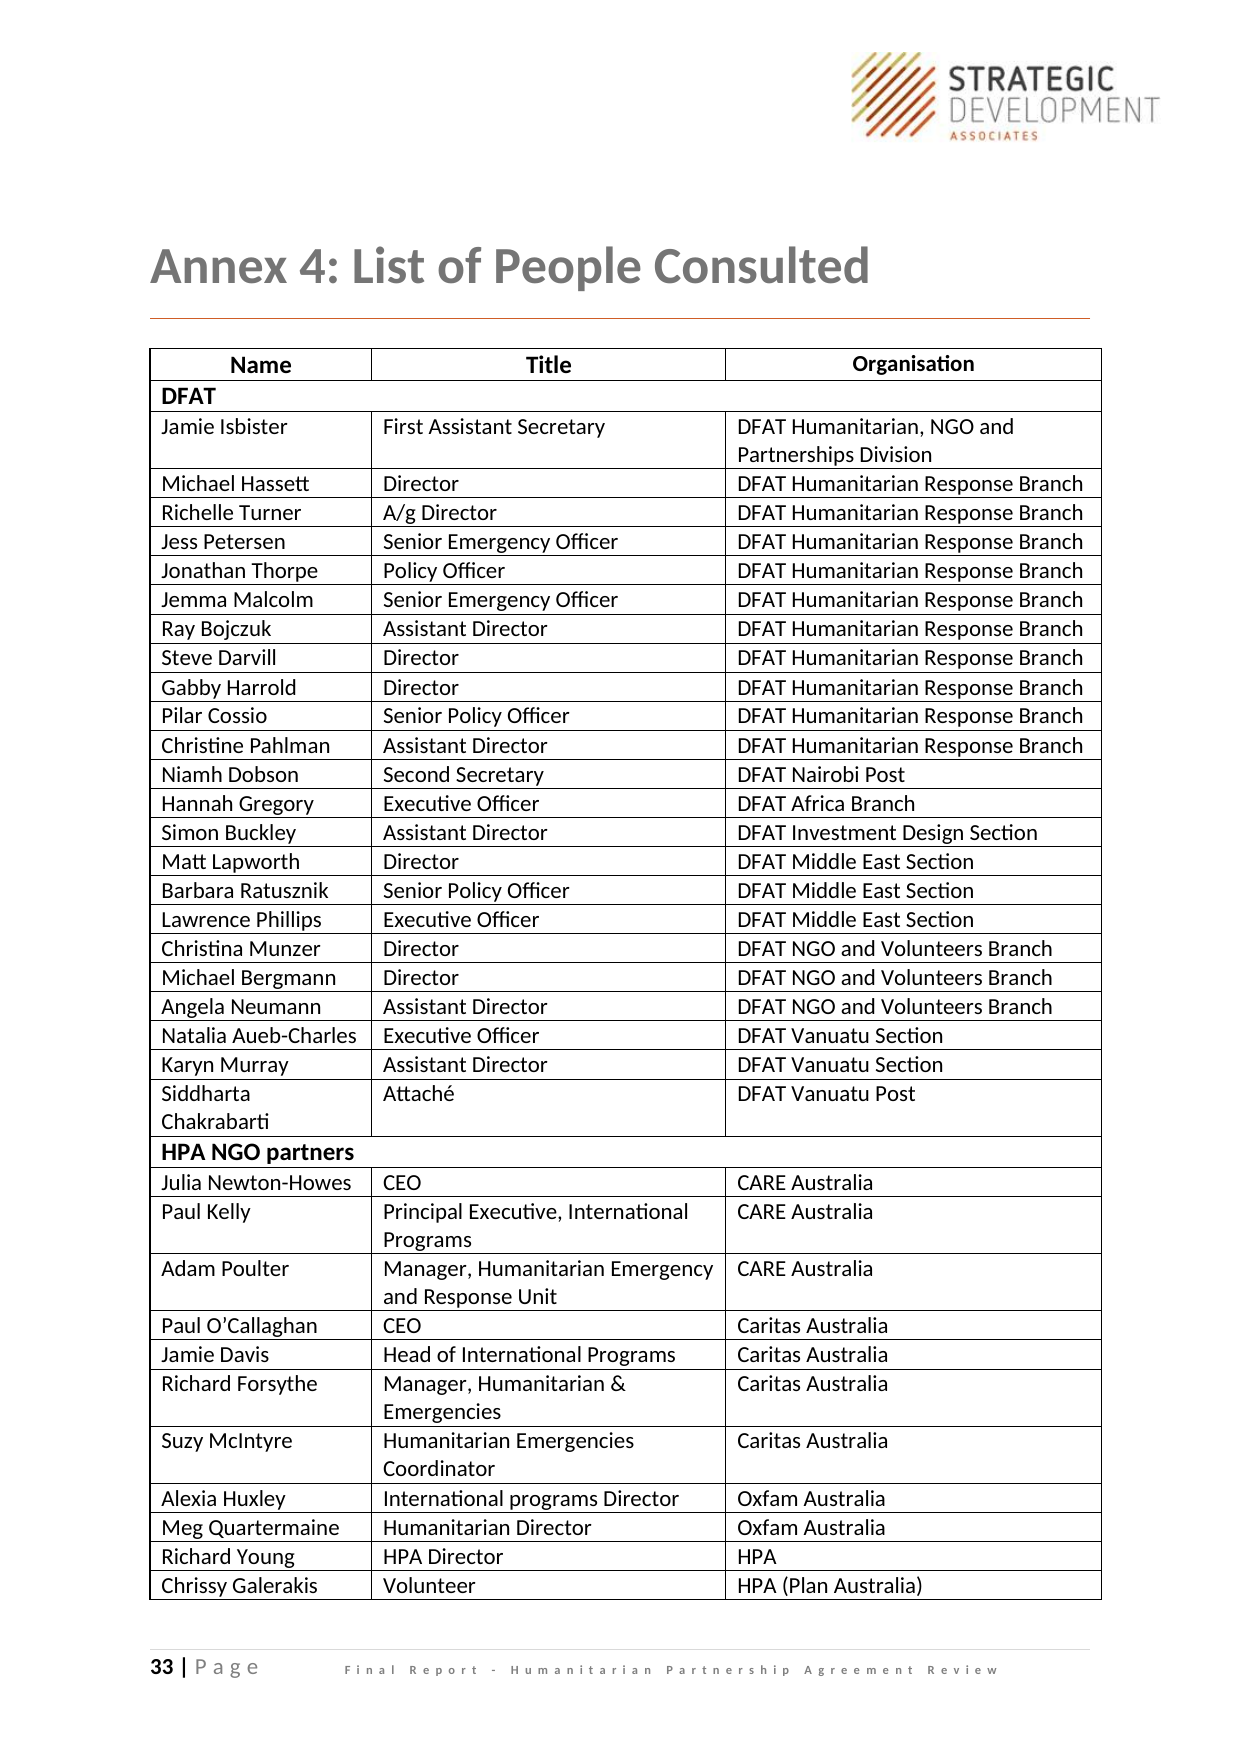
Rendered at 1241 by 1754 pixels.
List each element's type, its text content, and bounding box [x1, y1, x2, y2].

table_cell Adam Poulter [151, 1254, 371, 1310]
table_cell Assistant Director [372, 818, 725, 846]
table_cell DFAT Middle East Section [726, 876, 1101, 904]
table_cell DFAT Humanitarian Response Branch [726, 498, 1101, 526]
table_cell DFAT Investment Design Section [726, 818, 1101, 846]
table_cell Humanitarian Director [372, 1513, 725, 1541]
table_cell DFAT Humanitarian, NGO and Partnerships Division [726, 412, 1101, 468]
table_cell Michael Bergmann [151, 963, 371, 991]
table_cell International programs Director [372, 1484, 725, 1512]
table_cell CARE Australia [726, 1254, 1101, 1310]
table_cell DFAT Humanitarian Response Branch [726, 615, 1101, 642]
table_cell Executive Officer [372, 905, 725, 933]
table_cell DFAT NGO and Volunteers Branch [726, 992, 1101, 1020]
table_cell Christina Munzer [151, 934, 371, 962]
table_cell Karyn Murray [151, 1050, 371, 1078]
table_cell Jonathan Thorpe [151, 556, 371, 584]
table_cell Niamh Dobson [151, 760, 371, 788]
table_cell DFAT NGO and Volunteers Branch [726, 963, 1101, 991]
table_cell DFAT Nairobi Post [726, 760, 1101, 788]
table_cell Hannah Gregory [151, 789, 371, 817]
table_cell Caritas Australia [726, 1370, 1101, 1426]
table_cell Assistant Director [372, 1050, 725, 1078]
table_cell Head of International Programs [372, 1340, 725, 1368]
table_cell DFAT Vanuatu Section [726, 1021, 1101, 1049]
table_cell A/g Director [372, 498, 725, 526]
table_cell Steve Darvill [151, 644, 371, 672]
table_cell Caritas Australia [726, 1340, 1101, 1368]
table_cell First Assistant Secretary [372, 412, 725, 468]
table_cell DFAT Vanuatu Post [726, 1080, 1101, 1136]
table_cell Oxfam Australia [726, 1484, 1101, 1512]
table_cell Senior Emergency Officer [372, 527, 725, 555]
table_cell Julia Newton-Howes [151, 1168, 371, 1196]
table_header Organisation [726, 349, 1101, 379]
table_header Title [372, 349, 725, 379]
table_cell Volunteer [372, 1571, 725, 1599]
table_cell Simon Buckley [151, 818, 371, 846]
table_cell Assistant Director [372, 992, 725, 1020]
table_cell Director [372, 673, 725, 701]
table_cell Director [372, 469, 725, 497]
picture [851, 52, 1161, 143]
table_cell DFAT NGO and Volunteers Branch [726, 934, 1101, 962]
table_cell Assistant Director [372, 615, 725, 642]
table_cell Attaché [372, 1080, 725, 1136]
table_cell Angela Neumann [151, 992, 371, 1020]
table_cell Barbara Ratusznik [151, 876, 371, 904]
table_cell DFAT Humanitarian Response Branch [726, 673, 1101, 701]
table_cell DFAT Humanitarian Response Branch [726, 469, 1101, 497]
table_cell Senior Policy Officer [372, 876, 725, 904]
table_cell HPA NGO partners [151, 1137, 1101, 1167]
subtitle Annex 4: List of People Consulted [150, 233, 1090, 318]
table_cell Caritas Australia [726, 1427, 1101, 1483]
table_cell Manager, Humanitarian Emergency and Response Unit [372, 1254, 725, 1310]
table_cell Meg Quartermaine [151, 1513, 371, 1541]
table_cell Richard Young [151, 1542, 371, 1570]
table_cell Executive Officer [372, 1021, 725, 1049]
table_cell DFAT Humanitarian Response Branch [726, 585, 1101, 613]
table_cell HPA (Plan Australia) [726, 1571, 1101, 1599]
table_cell Caritas Australia [726, 1311, 1101, 1339]
table_cell Lawrence Phillips [151, 905, 371, 933]
table_cell DFAT Middle East Section [726, 847, 1101, 875]
table_cell Oxfam Australia [726, 1513, 1101, 1541]
table_cell Chrissy Galerakis [151, 1571, 371, 1599]
table_cell CEO [372, 1168, 725, 1196]
table_cell Suzy McIntyre [151, 1427, 371, 1483]
table_cell Pilar Cossio [151, 702, 371, 730]
table_cell Principal Executive, International Programs [372, 1197, 725, 1253]
table_cell DFAT Humanitarian Response Branch [726, 556, 1101, 584]
table_cell Jess Petersen [151, 527, 371, 555]
table_cell Manager, Humanitarian & Emergencies [372, 1370, 725, 1426]
table_cell DFAT Middle East Section [726, 905, 1101, 933]
table_cell Natalia Aueb-Charles [151, 1021, 371, 1049]
table_cell Michael Hassett [151, 469, 371, 497]
table_cell Siddharta Chakrabarti [151, 1080, 371, 1136]
table_cell DFAT Africa Branch [726, 789, 1101, 817]
table_cell Christine Pahlman [151, 731, 371, 759]
table_cell Ray Bojczuk [151, 615, 371, 642]
table_cell Humanitarian Emergencies Coordinator [372, 1427, 725, 1483]
table_cell Policy Officer [372, 556, 725, 584]
table_cell CARE Australia [726, 1168, 1101, 1196]
table_cell Jemma Malcolm [151, 585, 371, 613]
table_cell Matt Lapworth [151, 847, 371, 875]
table_cell Senior Emergency Officer [372, 585, 725, 613]
table_cell HPA [726, 1542, 1101, 1570]
table_cell DFAT Humanitarian Response Branch [726, 644, 1101, 672]
table_cell Assistant Director [372, 731, 725, 759]
table_cell Richard Forsythe [151, 1370, 371, 1426]
table_cell Director [372, 644, 725, 672]
table_cell Gabby Harrold [151, 673, 371, 701]
table_cell DFAT Vanuatu Section [726, 1050, 1101, 1078]
table_cell DFAT Humanitarian Response Branch [726, 527, 1101, 555]
table_cell Second Secretary [372, 760, 725, 788]
table_cell Director [372, 847, 725, 875]
table_cell CEO [372, 1311, 725, 1339]
table_cell Senior Policy Officer [372, 702, 725, 730]
table_cell Jamie Davis [151, 1340, 371, 1368]
table_cell HPA Director [372, 1542, 725, 1570]
table_cell Alexia Huxley [151, 1484, 371, 1512]
table_header Name [151, 349, 371, 379]
table_cell Jamie Isbister [151, 412, 371, 468]
table_cell Director [372, 963, 725, 991]
table_cell Paul Kelly [151, 1197, 371, 1253]
table_cell Paul O’Callaghan [151, 1311, 371, 1339]
table_cell Executive Officer [372, 789, 725, 817]
table_cell DFAT Humanitarian Response Branch [726, 731, 1101, 759]
table_cell Director [372, 934, 725, 962]
table_cell DFAT [151, 381, 1101, 411]
table_cell Richelle Turner [151, 498, 371, 526]
table_cell CARE Australia [726, 1197, 1101, 1253]
table_cell DFAT Humanitarian Response Branch [726, 702, 1101, 730]
